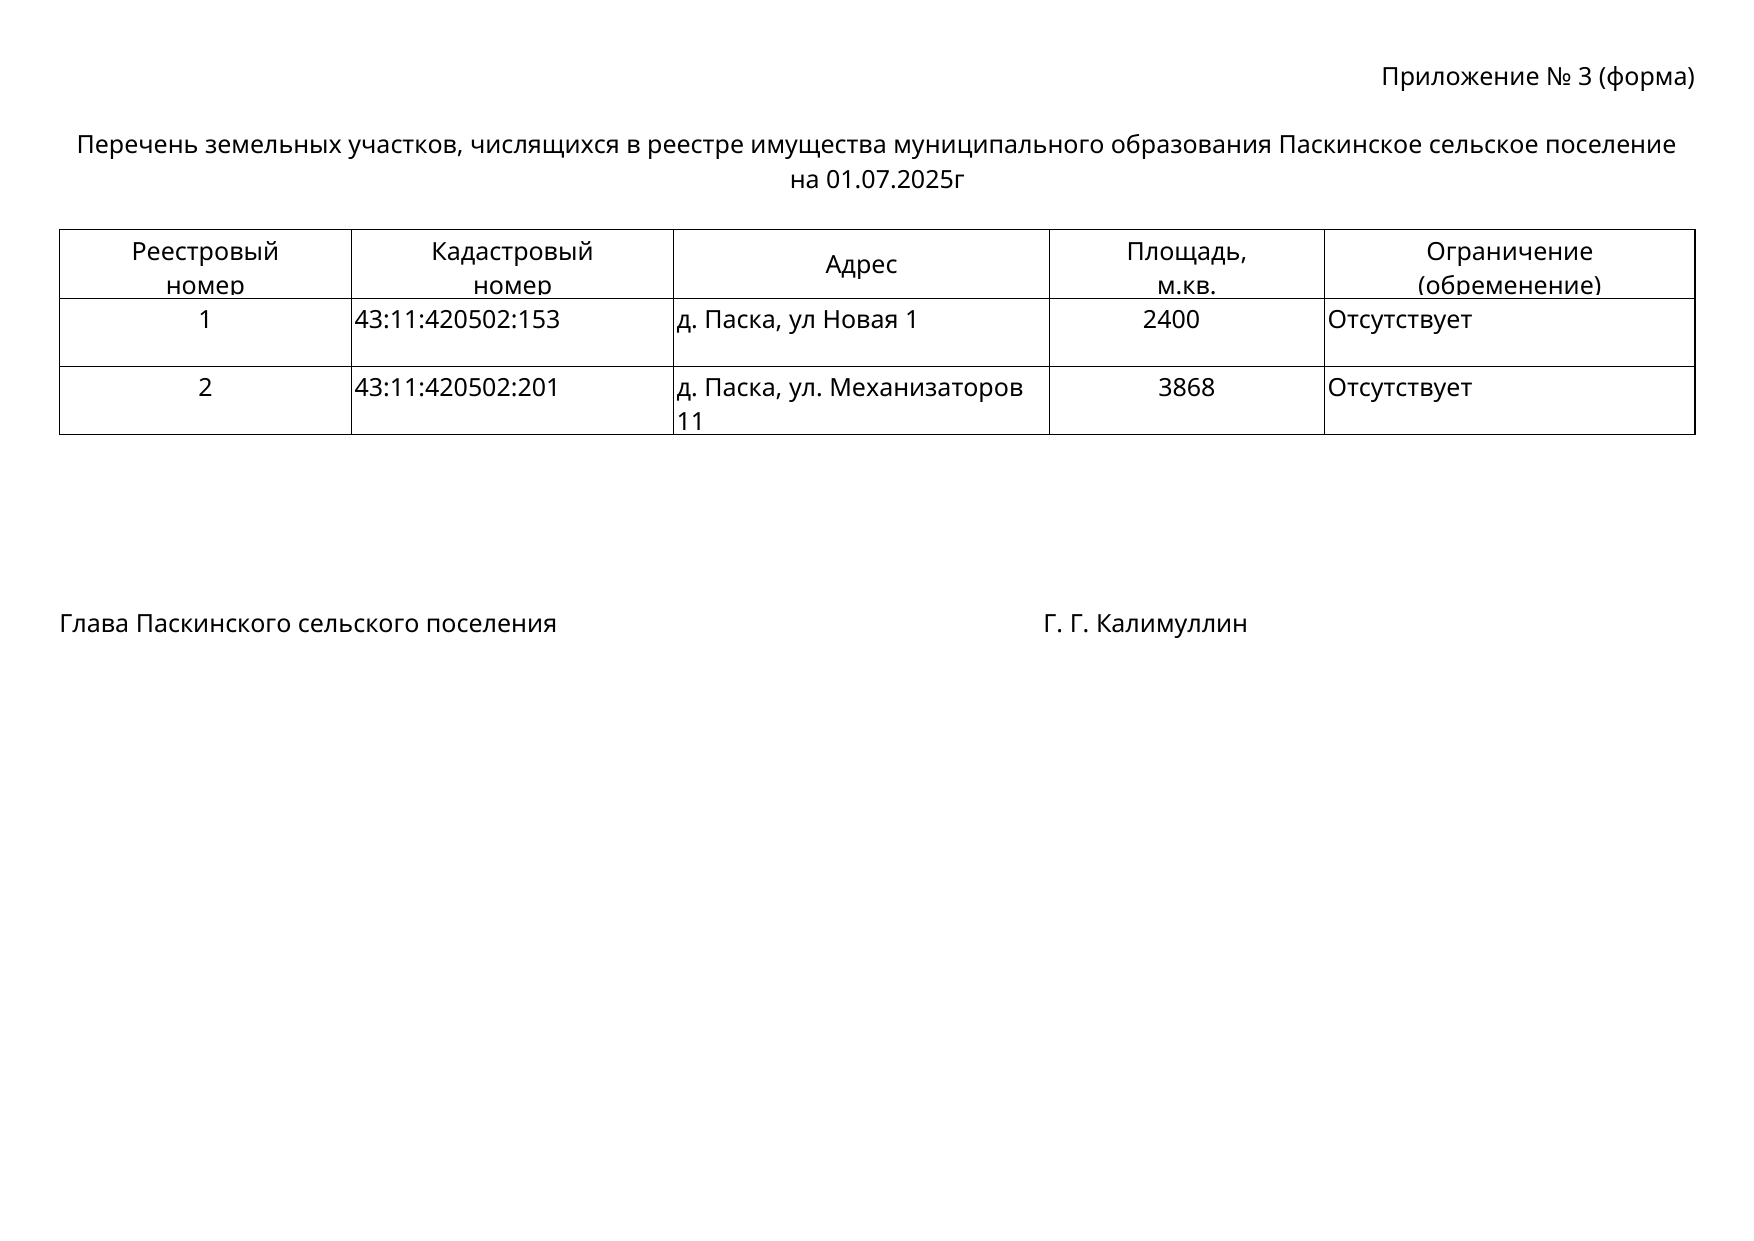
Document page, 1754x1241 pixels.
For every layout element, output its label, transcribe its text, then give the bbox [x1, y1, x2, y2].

table_cell 2400 [1050, 299, 1324, 366]
table_header Ограничение (обременение) [1325, 230, 1694, 298]
text Перечень земельных участков, числящихся в реестре имущества муниципального образования Паскинское сельское поселение на 01.07.2025г [59, 127, 1695, 195]
table_cell Отсутствует [1325, 367, 1694, 434]
text Глава Паскинского сельского поселения Г. Г. Калимуллин [59, 606, 1695, 640]
table_header Реестровый номер [60, 230, 351, 298]
table_cell 43:11:420502:201 [352, 367, 673, 434]
table_header Кадастровый номер [352, 230, 673, 298]
table_cell 43:11:420502:153 [352, 299, 673, 366]
table_header Площадь, м.кв. [1050, 230, 1324, 298]
table_cell д. Паска, ул Новая 1 [674, 299, 1049, 366]
table_cell д. Паска, ул. Механизаторов 11 [674, 367, 1049, 434]
table_cell 1 [60, 299, 351, 366]
table_cell 3868 [1050, 367, 1324, 434]
table_cell 2 [60, 367, 351, 434]
text Приложение № 3 (форма) [59, 59, 1695, 93]
table_header Адрес [674, 230, 1049, 298]
table_cell Отсутствует [1325, 299, 1694, 366]
